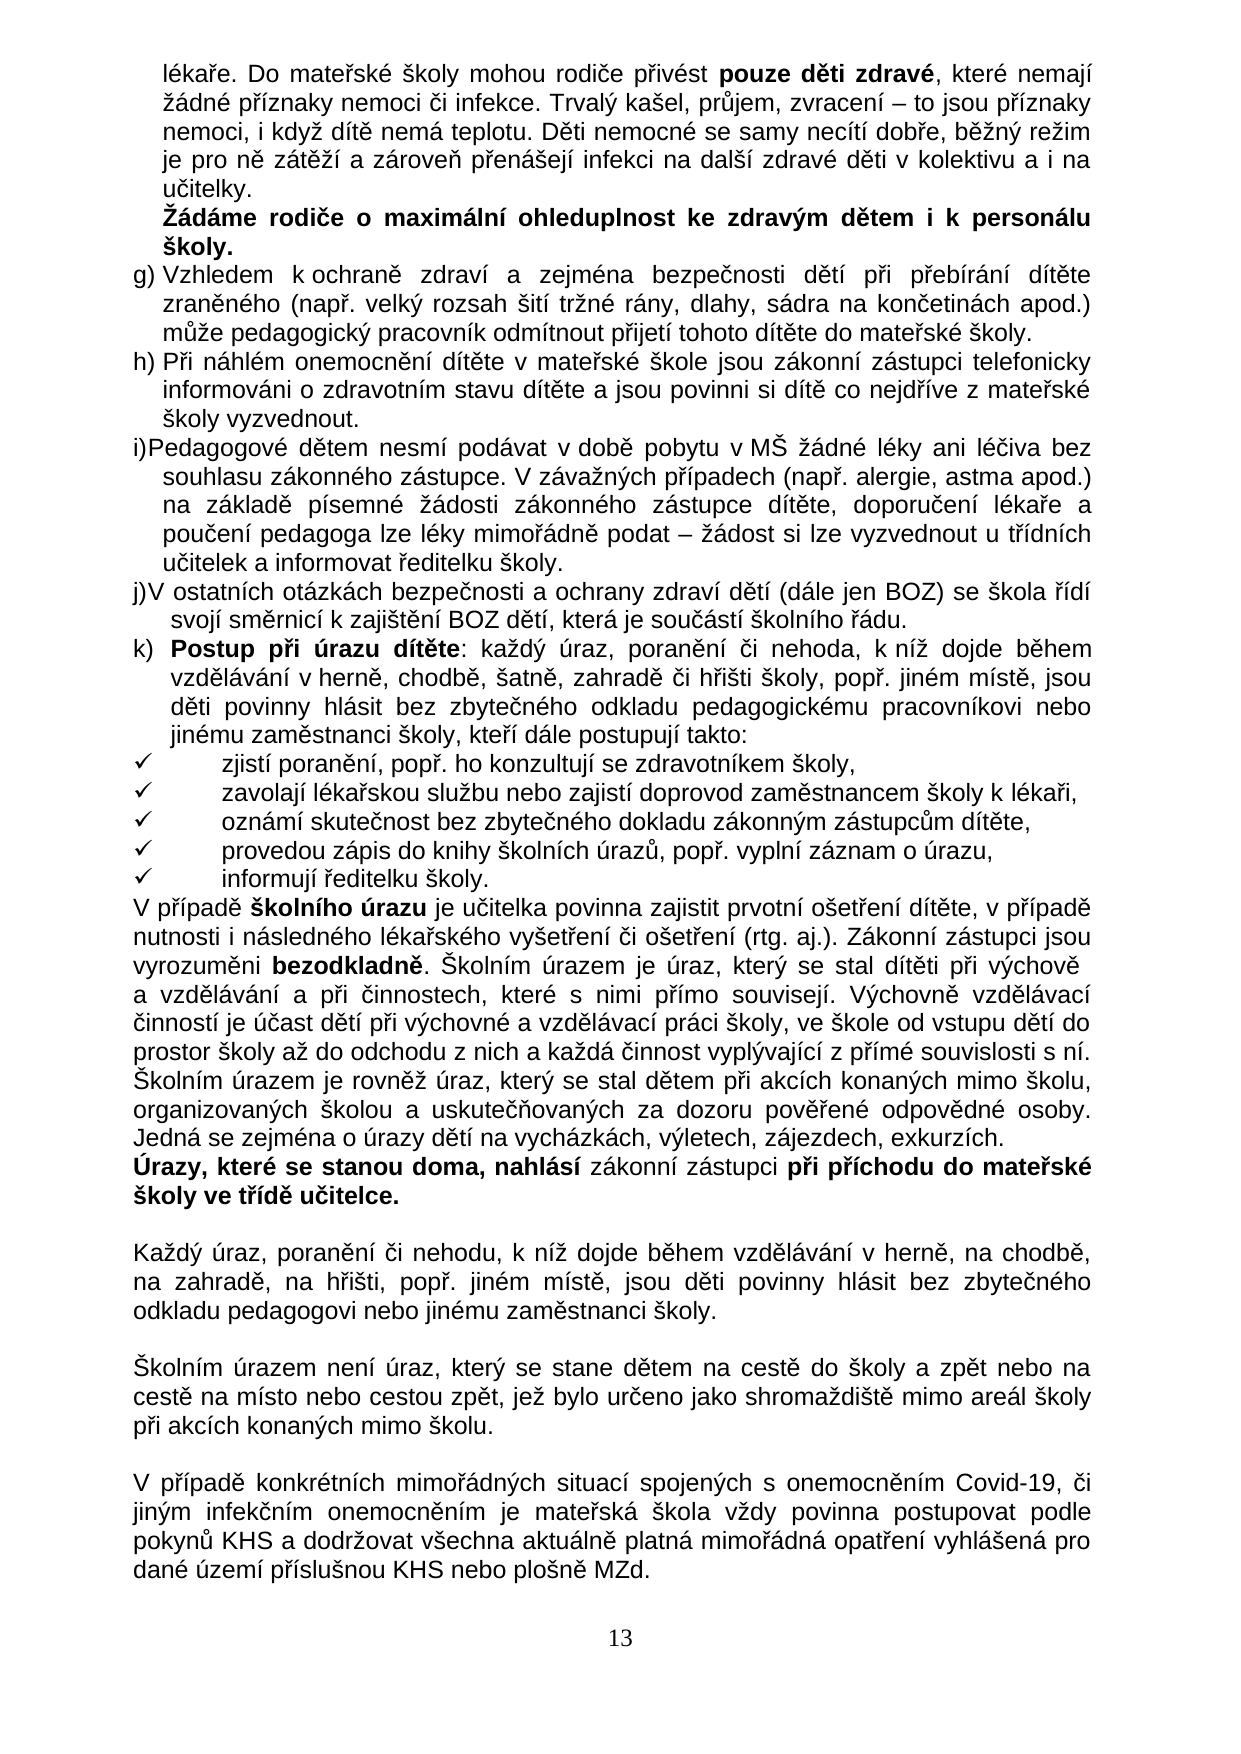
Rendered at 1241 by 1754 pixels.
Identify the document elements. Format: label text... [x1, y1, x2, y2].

list Při náhlém onemocnění dítěte v mateřské škole jsou zákonní zástupci telefonicky informováni o zdravotním stavu dítěte a jsou povinni si dítě co nejdříve z mateřské školy vyzvednout. [133, 347, 1093, 433]
list Pedagogové dětem nesmí podávat v době pobytu v MŠ žádné léky ani léčiva bez souhlasu zákonného zástupce. V závažných případech (např. alergie, astma apod.) na základě písemné žádosti zákonného zástupce dítěte, doporučení lékaře a poučení pedagoga lze léky mimořádně podat – žádost si lze vyzvednout u třídních učitelek a informovat ředitelku školy. [133, 433, 1093, 577]
list Vzhledem k ochraně zdraví a zejména bezpečnosti dětí při přebírání dítěte zraněného (např. velký rozsah šití tržné rány, dlahy, sádra na končetinách apod.) může pedagogický pracovník odmítnout přijetí tohoto dítěte do mateřské školy. [133, 260, 1093, 347]
list zavolají lékařskou službu nebo zajistí doprovod zaměstnancem školy k lékaři, [133, 778, 1093, 807]
list V ostatních otázkách bezpečnosti a ochrany zdraví dětí (dále jen BOZ) se škola řídí svojí směrnicí k zajištění BOZ dětí, která je součástí školního řádu. [133, 577, 1093, 634]
list oznámí skutečnost bez zbytečného dokladu zákonným zástupcům dítěte, [133, 807, 1093, 836]
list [133, 59, 1093, 203]
list Postup při úrazu dítěte: každý úraz, poranění či nehoda, k níž dojde během vzdělávání v herně, chodbě, šatně, zahradě či hřišti školy, popř. jiném místě, jsou děti povinny hlásit bez zbytečného odkladu pedagogickému pracovníkovi nebo jinému zaměstnanci školy, kteří dále postupují takto: [133, 634, 1093, 749]
text Školním úrazem není úraz, který se stane dětem na cestě do školy a zpět nebo na cestě na místo nebo cestou zpět, jež bylo určeno jako shromaždiště mimo areál školy při akcích konaných mimo školu. [133, 1353, 1093, 1439]
list zjistí poranění, popř. ho konzultují se zdravotníkem školy, [133, 749, 1093, 778]
list informují ředitelku školy. [133, 864, 1093, 893]
list provedou zápis do knihy školních úrazů, popř. vyplní záznam o úrazu, [133, 836, 1093, 864]
text V případě konkrétních mimořádných situací spojených s onemocněním Covid-19, či jiným infekčním onemocněním je mateřská škola vždy povinna postupovat podle pokynů KHS a dodržovat všechna aktuálně platná mimořádná opatření vyhlášená pro dané území příslušnou KHS nebo plošně MZd. [133, 1468, 1093, 1583]
text V případě školního úrazu je učitelka povinna zajistit prvotní ošetření dítěte, v případě nutnosti i následného lékařského vyšetření či ošetření (rtg. aj.). Zákonní zástupci jsou vyrozuměni bezodkladně. Školním úrazem je úraz, který se stal dítěti při výchově a vzdělávání a při činnostech, které s nimi přímo souvisejí. Výchovně vzdělávací činností je účast dětí při výchovné a vzdělávací práci školy, ve škole od vstupu dětí do prostor školy až do odchodu z nich a každá činnost vyplývající z přímé souvislosti s ní. Školním úrazem je rovněž úraz, který se stal dětem při akcích konaných mimo školu, organizovaných školou a uskutečňovaných za dozoru pověřené odpovědné osoby. Jedná se zejména o úrazy dětí na vycházkách, výletech, zájezdech, exkurzích. [133, 893, 1093, 1152]
text Každý úraz, poranění či nehodu, k níž dojde během vzdělávání v herně, na chodbě, na zahradě, na hřišti, popř. jiném místě, jsou děti povinny hlásit bez zbytečného odkladu pedagogovi nebo jinému zaměstnanci školy. [133, 1238, 1093, 1324]
text Žádáme rodiče o maximální ohleduplnost ke zdravým dětem i k personálu školy. [162, 203, 1093, 260]
text Úrazy, které se stanou doma, nahlásí zákonní zástupci při příchodu do mateřské školy ve třídě učitelce. [133, 1152, 1093, 1209]
